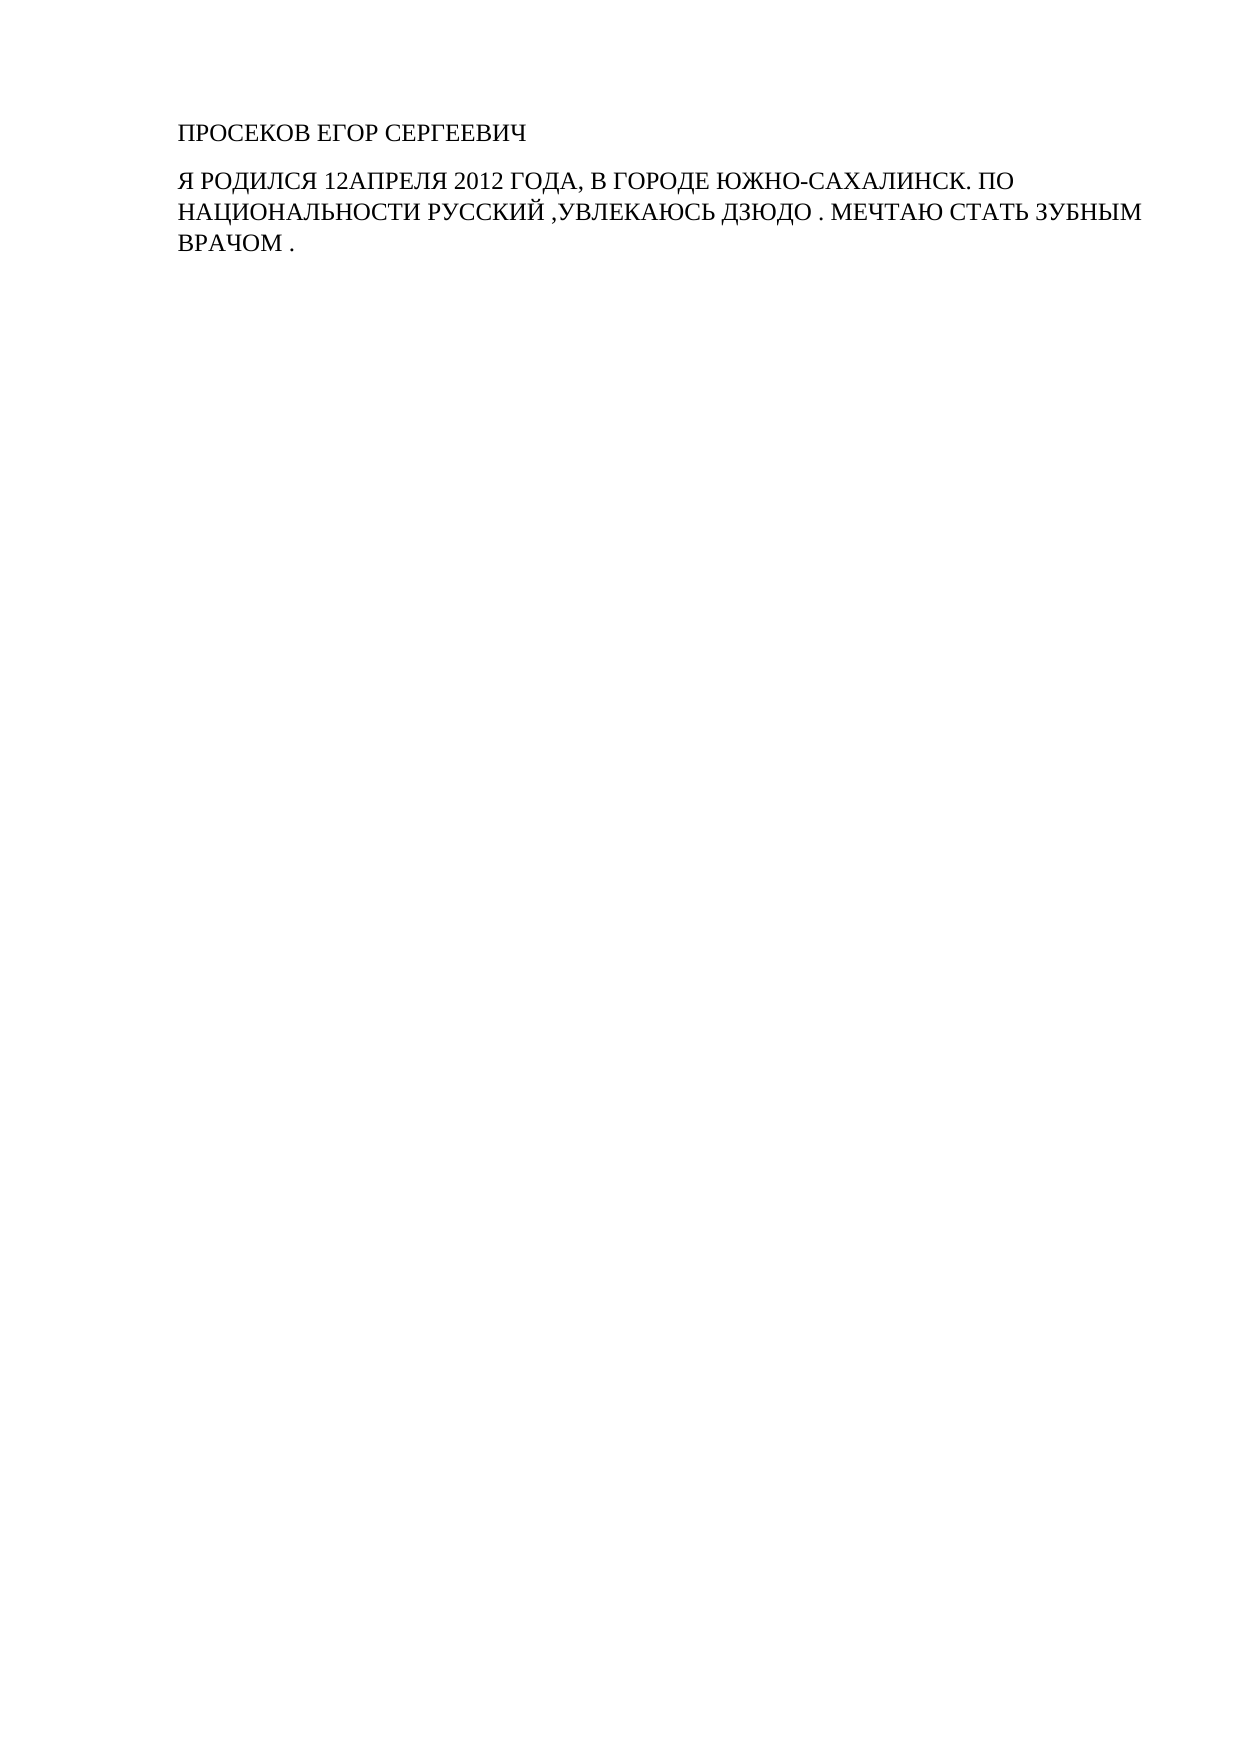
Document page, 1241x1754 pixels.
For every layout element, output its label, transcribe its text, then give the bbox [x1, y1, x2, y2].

text Я РОДИЛСЯ 12АПРЕЛЯ 2012 ГОДА, В ГОРОДЕ ЮЖНО-САХАЛИНСК. ПО НАЦИОНАЛЬНОСТИ РУССКИЙ ,УВЛЕКАЮСЬ ДЗЮДО . МЕЧТАЮ СТАТЬ ЗУБНЫМ ВРАЧОМ . [177, 166, 1152, 257]
text ПРОСЕКОВ ЕГОР СЕРГЕЕВИЧ [177, 118, 1152, 147]
